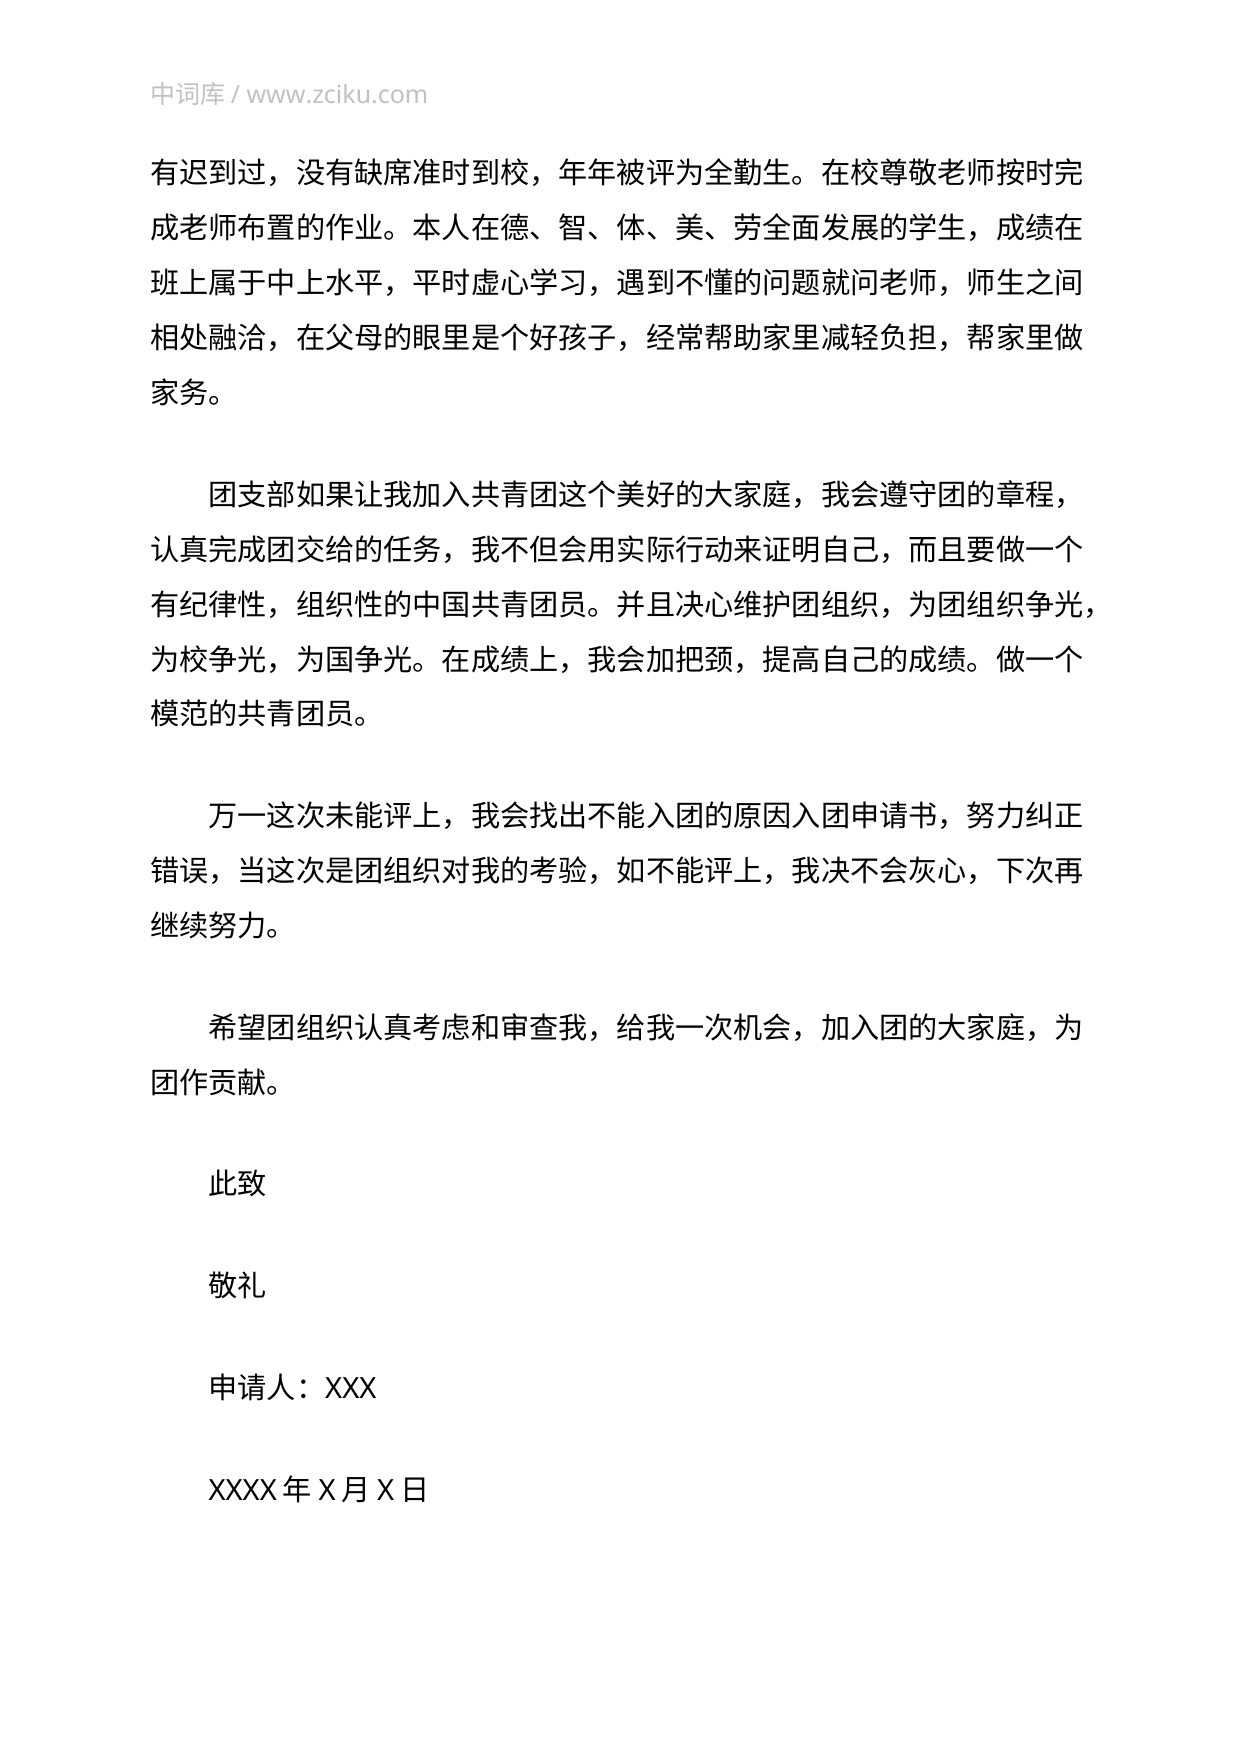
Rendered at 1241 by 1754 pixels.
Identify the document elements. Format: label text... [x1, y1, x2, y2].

text 团支部如果让我加入共青团这个美好的大家庭，我会遵守团的章程，认真完成团交给的任务，我不但会用实际行动来证明自己，而且要做一个有纪律性，组织性的中国共青团员。并且决心维护团组织，为团组织争光，为校争光，为国争光。在成绩上，我会加把颈，提高自己的成绩。做一个模范的共青团员。 [150, 471, 1090, 733]
text XXXX年 X月 X日 [150, 1466, 1090, 1509]
text 希望团组织认真考虑和审查我，给我一次机会，加入团的大家庭，为团作贡献。 [150, 1004, 1090, 1101]
text 此致 [150, 1161, 1090, 1203]
text 万一这次未能评上，我会找出不能入团的原因入团申请书，努力纠正错误，当这次是团组织对我的考验，如不能评上，我决不会灰心，下次再继续努力。 [150, 793, 1090, 945]
text 敬礼 [150, 1263, 1090, 1305]
text 申请人：XXX [150, 1364, 1090, 1407]
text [150, 150, 1090, 412]
